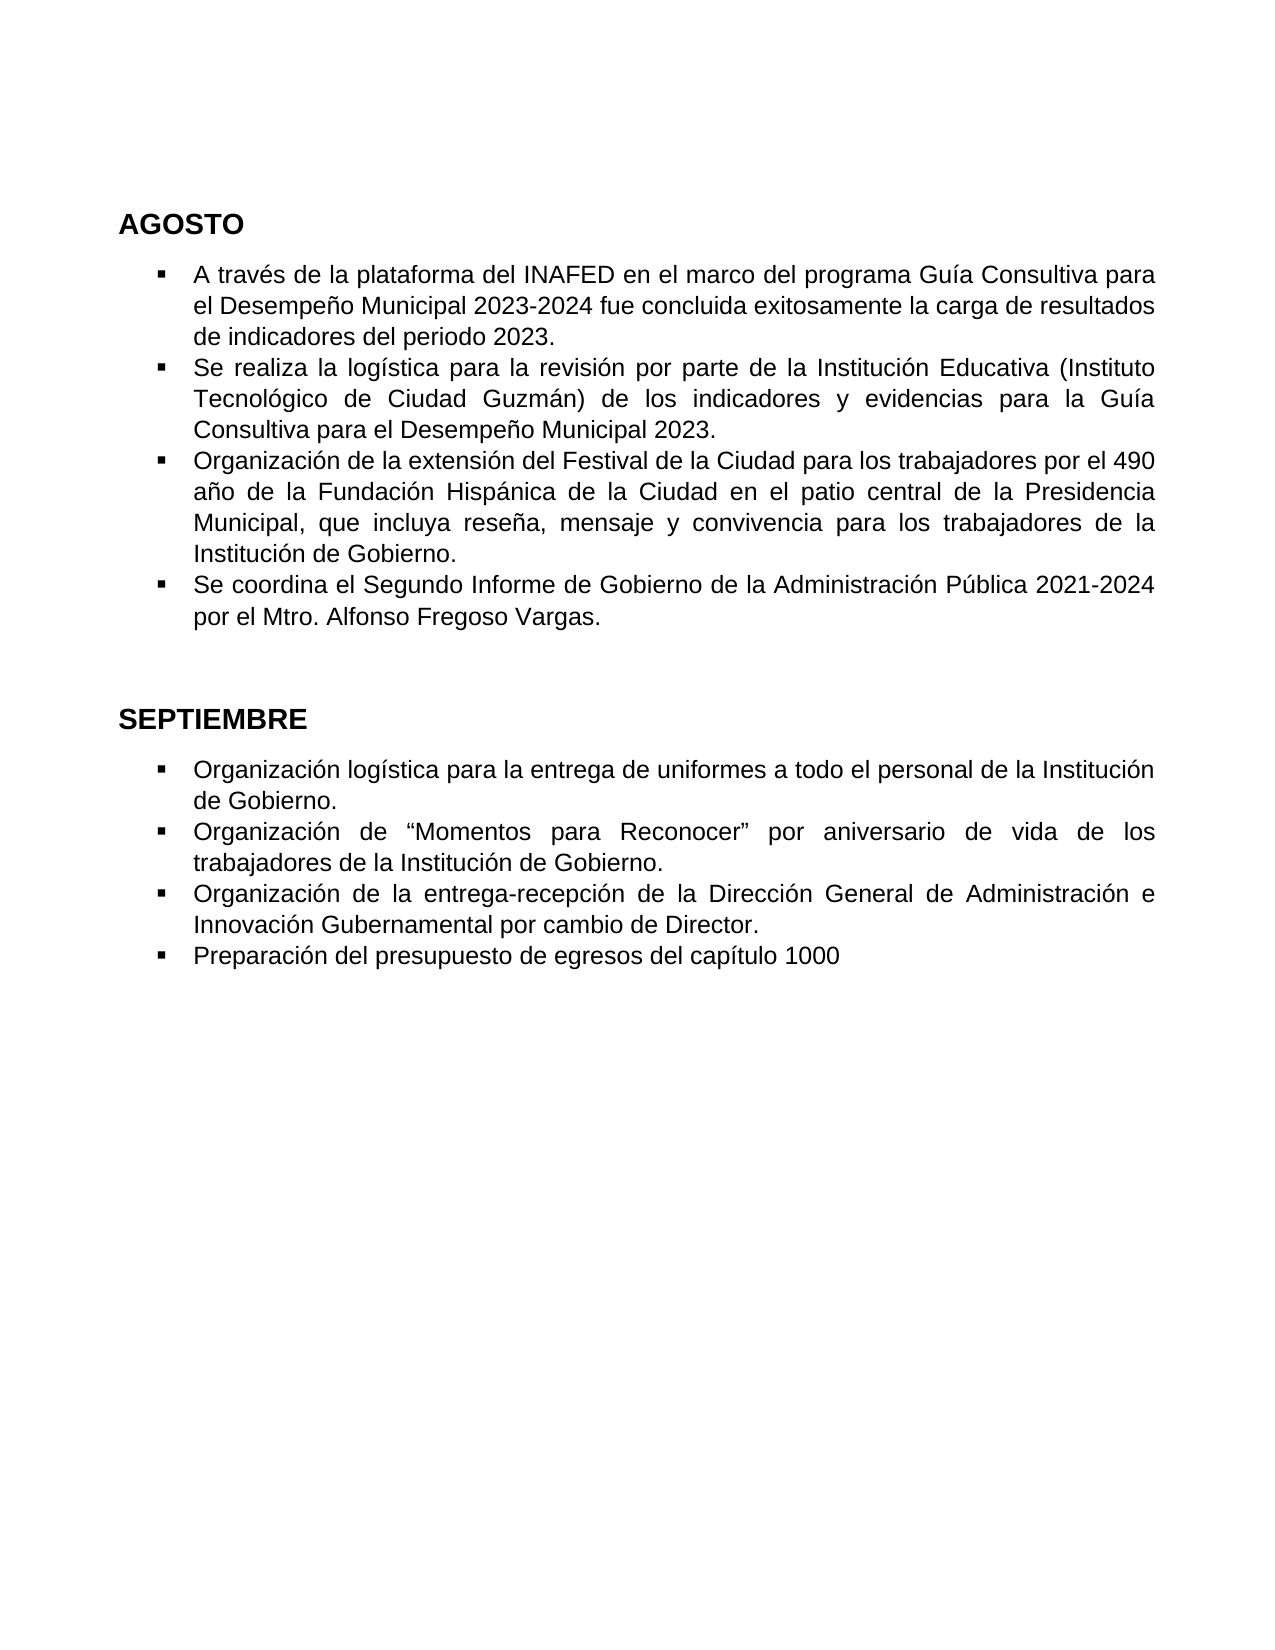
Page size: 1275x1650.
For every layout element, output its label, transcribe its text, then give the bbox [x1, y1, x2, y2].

text SEPTIEMBRE [118, 702, 1157, 736]
list Preparación del presupuesto de egresos del capítulo 1000 [156, 941, 1157, 970]
list Se realiza la logística para la revisión por parte de la Institución Educativa (Instituto Tecnológico de Ciudad Guzmán) de los indicadores y evidencias para la Guía Consultiva para el Desempeño Municipal 2023. [156, 353, 1157, 444]
list Organización de la extensión del Festival de la Ciudad para los trabajadores por el 490 año de la Fundación Hispánica de la Ciudad en el patio central de la Presidencia Municipal, que incluya reseña, mensaje y convivencia para los trabajadores de la Institución de Gobierno. [156, 446, 1157, 568]
list Se coordina el Segundo Informe de Gobierno de la Administración Pública 2021-2024 por el Mtro. Alfonso Fregoso Vargas. [156, 570, 1157, 630]
list A través de la plataforma del INAFED en el marco del programa Guía Consultiva para el Desempeño Municipal 2023-2024 fue concluida exitosamente la carga de resultados de indicadores del periodo 2023. [156, 259, 1157, 351]
list Organización de la entrega-recepción de la Dirección General de Administración e Innovación Gubernamental por cambio de Director. [156, 879, 1157, 939]
text AGOSTO [118, 207, 1157, 240]
list Organización logística para la entrega de uniformes a todo el personal de la Institución de Gobierno. [156, 755, 1157, 815]
list Organización de “Momentos para Reconocer” por aniversario de vida de los trabajadores de la Institución de Gobierno. [156, 817, 1157, 877]
